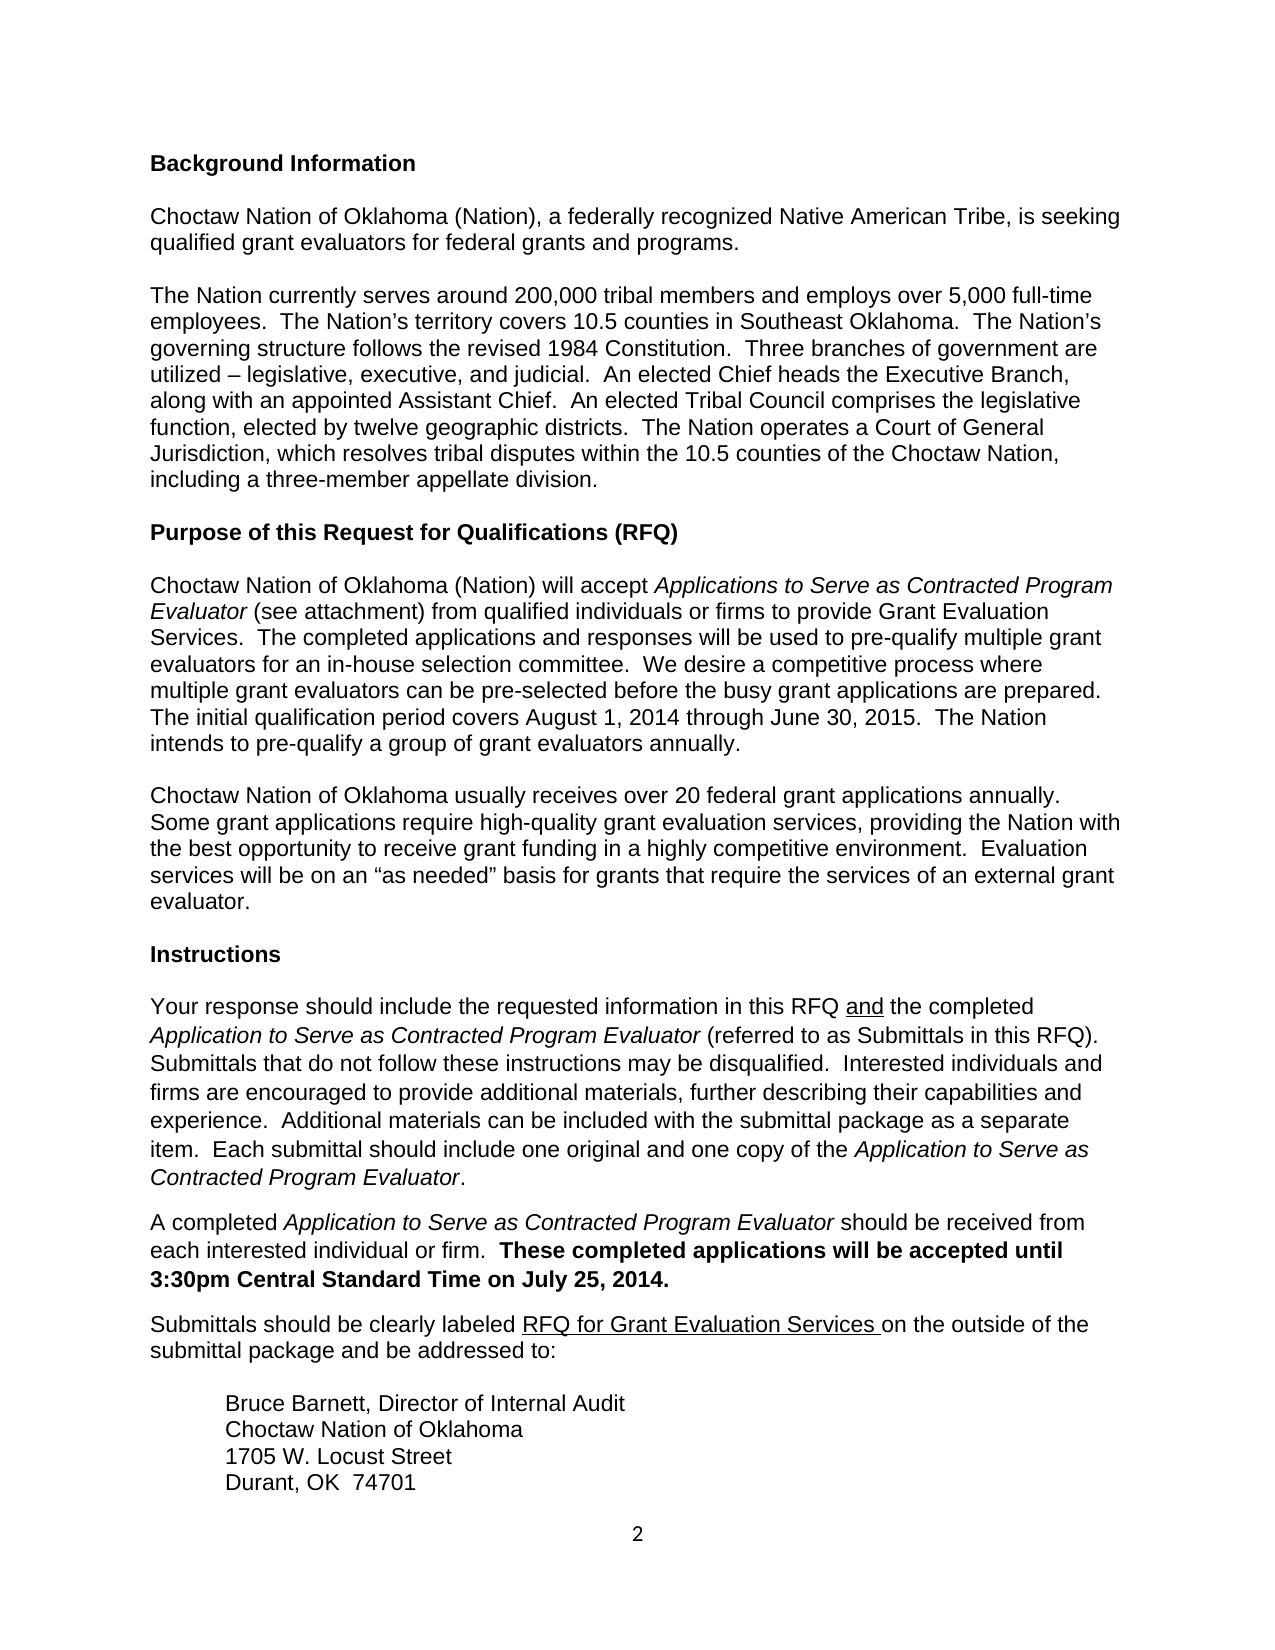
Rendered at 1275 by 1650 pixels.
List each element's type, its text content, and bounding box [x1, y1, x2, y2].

text Bruce Barnett, Director of Internal Audit [150, 1390, 1125, 1416]
text Purpose of this Request for Qualifications (RFQ) [150, 519, 1125, 545]
text Your response should include the requested information in this RFQ and the completed Application to Serve as Contracted Program Evaluator (referred to as Submittals in this RFQ). Submittals that do not follow these instructions may be disqualified. Interested individuals and firms are encouraged to provide additional materials, further describing their capabilities and experience. Additional materials can be included with the submittal package as a separate item. Each submittal should include one original and one copy of the Application to Serve as Contracted Program Evaluator. [150, 993, 1125, 1190]
text A completed Application to Serve as Contracted Program Evaluator should be received from each interested individual or firm. These completed applications will be accepted until 3:30pm Central Standard Time on July 25, 2014. [150, 1209, 1125, 1292]
text Background Information [150, 150, 1125, 176]
text The Nation currently serves around 200,000 tribal members and employs over 5,000 full-time employees. The Nation’s territory covers 10.5 counties in Southeast Oklahoma. The Nation’s governing structure follows the revised 1984 Constitution. Three branches of government are utilized – legislative, executive, and judicial. An elected Chief heads the Executive Branch, along with an appointed Assistant Chief. An elected Tribal Council comprises the legislative function, elected by twelve geographic districts. The Nation operates a Court of General Jurisdiction, which resolves tribal disputes within the 10.5 counties of the Choctaw Nation, including a three-member appellate division. [150, 282, 1125, 493]
text Instructions [150, 941, 1125, 967]
text Durant, OK 74701 [150, 1469, 1125, 1496]
text Choctaw Nation of Oklahoma usually receives over 20 federal grant applications annually. Some grant applications require high-quality grant evaluation services, providing the Nation with the best opportunity to receive grant funding in a highly competitive environment. Evaluation services will be on an “as needed” basis for grants that require the services of an external grant evaluator. [150, 782, 1125, 914]
text Submittals should be clearly labeled RFQ for Grant Evaluation Services on the outside of the submittal package and be addressed to: [150, 1311, 1125, 1364]
text 1705 W. Locust Street [150, 1443, 1125, 1469]
text Choctaw Nation of Oklahoma (Nation) will accept Applications to Serve as Contracted Program Evaluator (see attachment) from qualified individuals or firms to provide Grant Evaluation Services. The completed applications and responses will be used to pre-qualify multiple grant evaluators for an in-house selection committee. We desire a competitive process where multiple grant evaluators can be pre-selected before the busy grant applications are prepared. The initial qualification period covers August 1, 2014 through June 30, 2015. The Nation intends to pre-qualify a group of grant evaluators annually. [150, 572, 1125, 756]
text Choctaw Nation of Oklahoma [150, 1416, 1125, 1443]
text Choctaw Nation of Oklahoma (Nation), a federally recognized Native American Tribe, is seeking qualified grant evaluators for federal grants and programs. [150, 203, 1125, 255]
